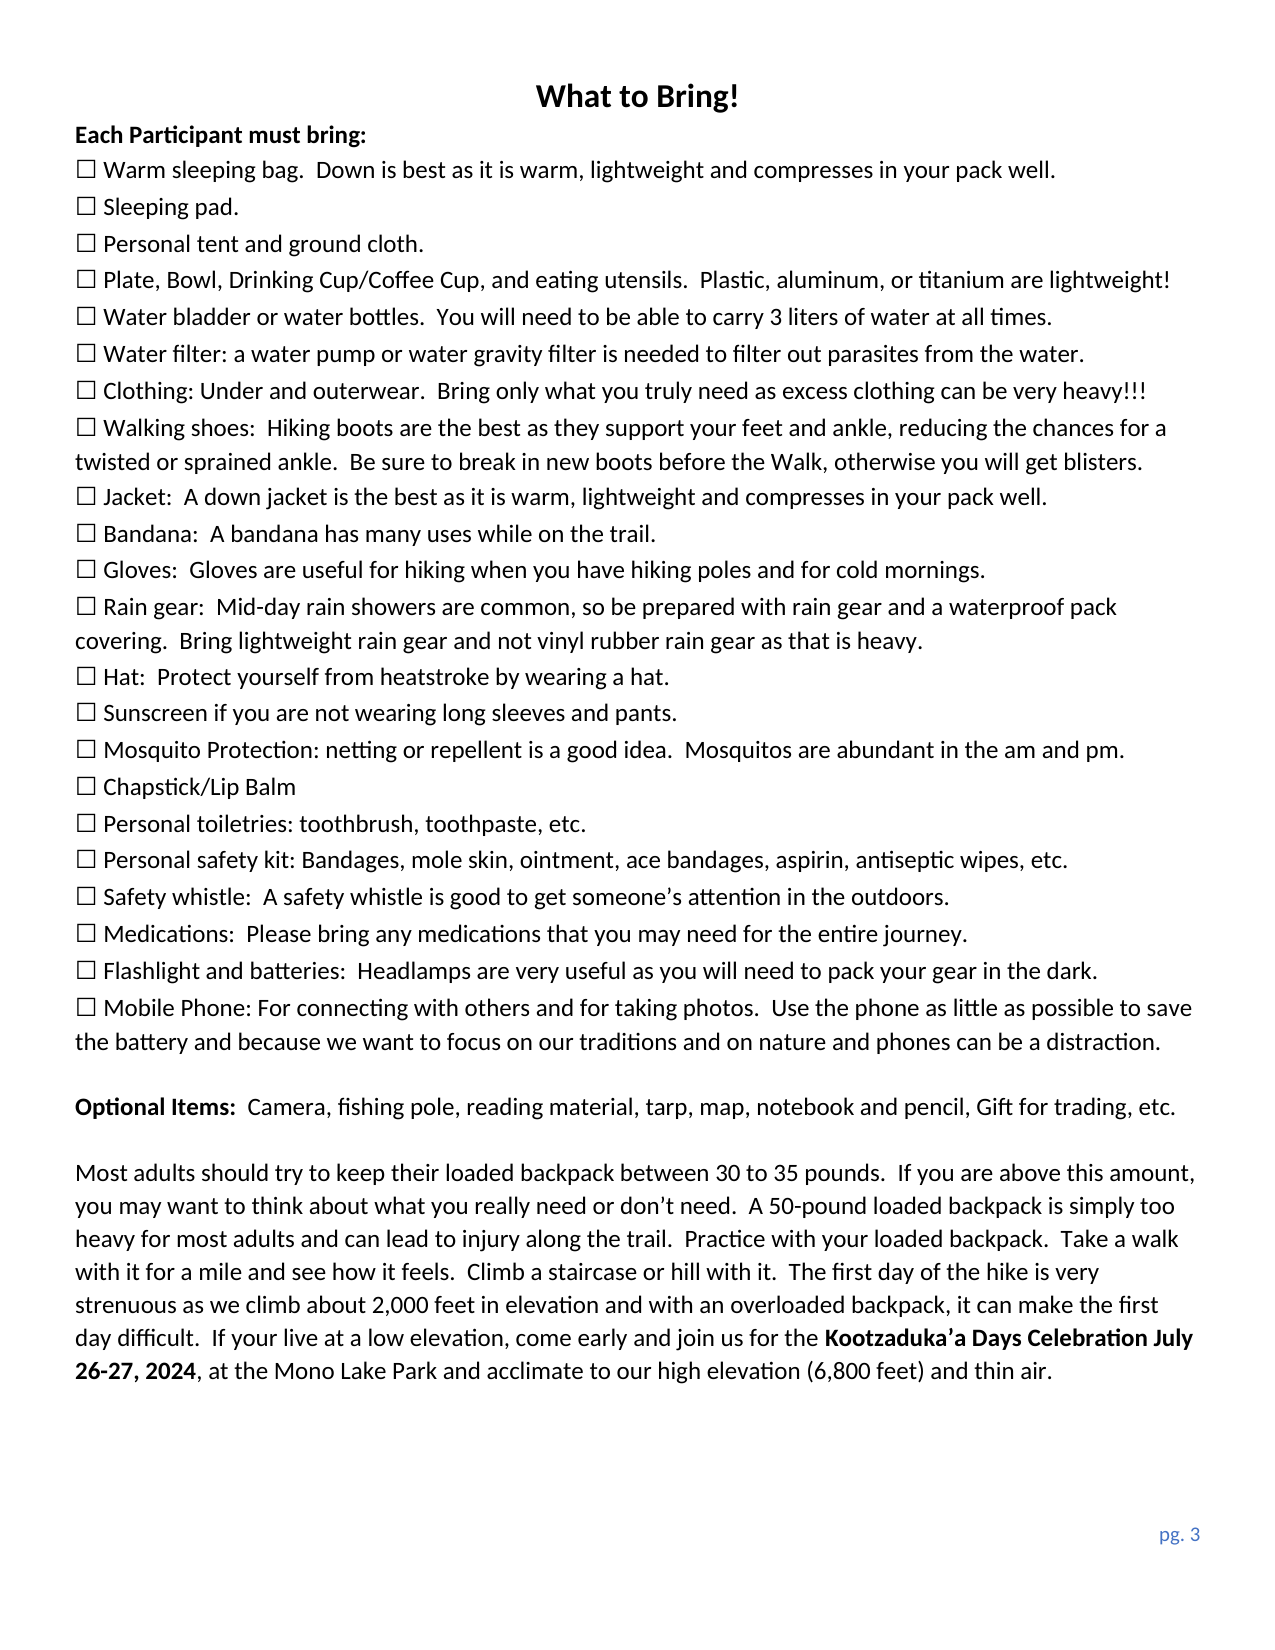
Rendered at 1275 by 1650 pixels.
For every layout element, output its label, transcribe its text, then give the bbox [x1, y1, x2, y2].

text What to Bring! [75, 75, 1200, 116]
text Personal tent and ground cloth. [75, 225, 1200, 259]
text Warm sleeping bag. Down is best as it is warm, lightweight and compresses in your pack well. [75, 152, 1200, 186]
text Optional Items: Camera, fishing pole, reading material, tarp, map, notebook and pencil, Gift for trading, etc. [75, 1092, 1200, 1122]
text Rain gear: Mid-day rain showers are common, so be prepared with rain gear and a waterproof pack covering. Bring lightweight rain gear and not vinyl rubber rain gear as that is heavy. [75, 589, 1200, 656]
text Personal safety kit: Bandages, mole skin, ointment, ace bandages, aspirin, antiseptic wipes, etc. [75, 842, 1200, 876]
text Water filter: a water pump or water gravity filter is needed to filter out parasites from the water. [75, 336, 1200, 370]
text Flashlight and batteries: Headlamps are very useful as you will need to pack your gear in the dark. [75, 952, 1200, 987]
text Each Participant must bring: [75, 119, 1200, 149]
text Most adults should try to keep their loaded backpack between 30 to 35 pounds. If you are above this amount, you may want to think about what you really need or don’t need. A 50-pound loaded backpack is simply too heavy for most adults and can lead to injury along the trail. Practice with your loaded backpack. Take a walk with it for a mile and see how it feels. Climb a staircase or hill with it. The first day of the hike is very strenuous as we climb about 2,000 feet in elevation and with an overloaded backpack, it can make the first day difficult. If your live at a low elevation, come early and join us for the Kootzaduka’a Days Celebration July 26-27, 2024, at the Mono Lake Park and acclimate to our high elevation (6,800 feet) and thin air. [75, 1157, 1200, 1385]
text Bandana: A bandana has many uses while on the trail. [75, 515, 1200, 549]
text Clothing: Under and outerwear. Bring only what you truly need as excess clothing can be very heavy!!! [75, 372, 1200, 407]
text Mosquito Protection: netting or repellent is a good idea. Mosquitos are abundant in the am and pm. [75, 732, 1200, 766]
text Sunscreen if you are not wearing long sleeves and pants. [75, 695, 1200, 729]
text Hat: Protect yourself from heatstroke by wearing a hat. [75, 658, 1200, 692]
text Mobile Phone: For connecting with others and for taking photos. Use the phone as little as possible to save the battery and because we want to focus on our traditions and on nature and phones can be a distraction. [75, 989, 1200, 1056]
text Water bladder or water bottles. You will need to be able to carry 3 liters of water at all times. [75, 299, 1200, 333]
text Walking shoes: Hiking boots are the best as they support your feet and ankle, reducing the chances for a twisted or sprained ankle. Be sure to break in new boots before the Walk, otherwise you will get blisters. [75, 409, 1200, 476]
text Chapstick/Lip Balm [75, 769, 1200, 803]
text Safety whistle: A safety whistle is good to get someone’s attention in the outdoors. [75, 879, 1200, 913]
text Gloves: Gloves are useful for hiking when you have hiking poles and for cold mornings. [75, 552, 1200, 586]
text Sleeping pad. [75, 189, 1200, 223]
text Medications: Please bring any medications that you may need for the entire journey. [75, 916, 1200, 950]
text Jacket: A down jacket is the best as it is warm, lightweight and compresses in your pack well. [75, 479, 1200, 513]
text Plate, Bowl, Drinking Cup/Coffee Cup, and eating utensils. Plastic, aluminum, or titanium are lightweight! [75, 262, 1200, 296]
text Personal toiletries: toothbrush, toothpaste, etc. [75, 805, 1200, 839]
